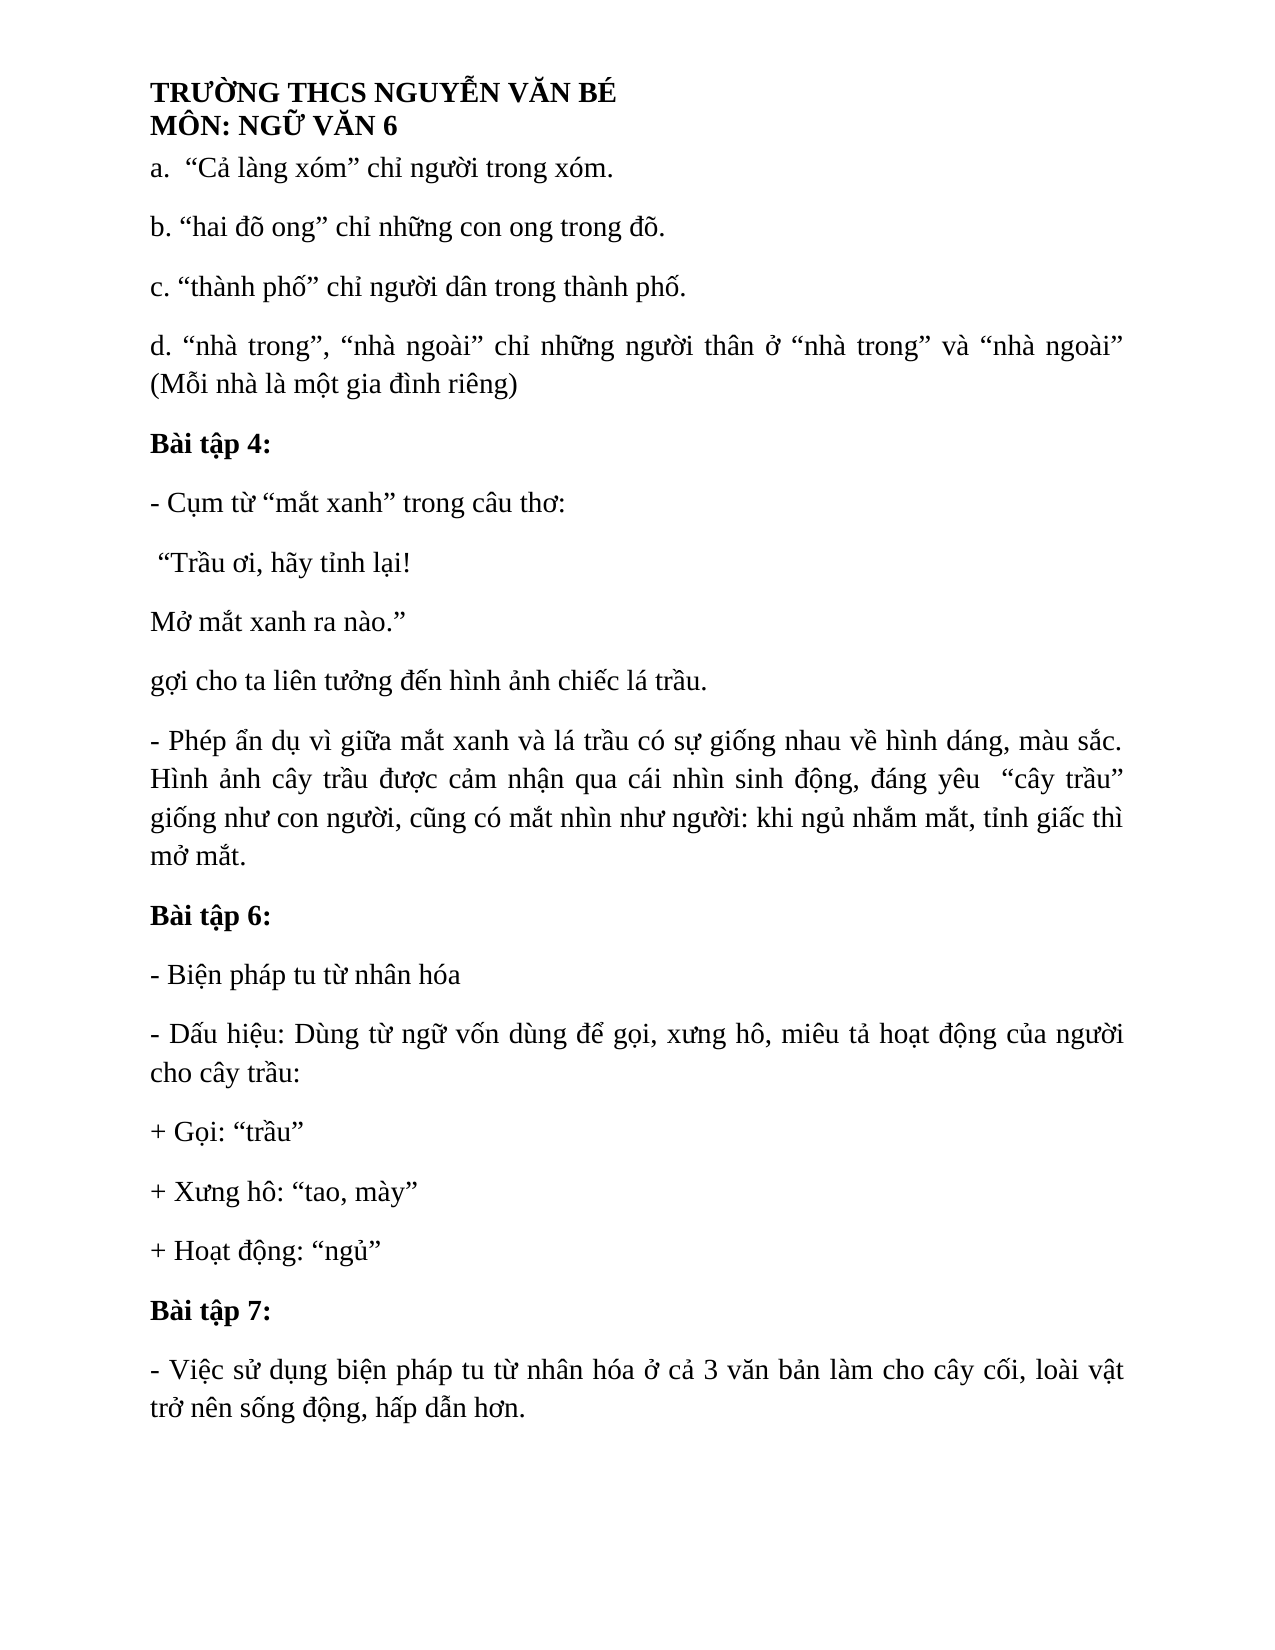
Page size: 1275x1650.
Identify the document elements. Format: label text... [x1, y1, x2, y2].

text d. “nhà trong”, “nhà ngoài” chỉ những người thân ở “nhà trong” và “nhà ngoài” (Mỗi nhà là một gia đình riêng) [150, 328, 1125, 400]
text - Việc sử dụng biện pháp tu từ nhân hóa ở cả 3 văn bản làm cho cây cối, loài vật trở nên sống động, hấp dẫn hơn. [150, 1352, 1125, 1424]
text - Cụm từ “mắt xanh” trong câu thơ: [150, 485, 1125, 519]
text - Phép ẩn dụ vì giữa mắt xanh và lá trầu có sự giống nhau về hình dáng, màu sắc. Hình ảnh cây trầu được cảm nhận qua cái nhìn sinh động, đáng yêu “cây trầu” giống như con người, cũng có mắt nhìn như người: khi ngủ nhắm mắt, tỉnh giấc thì mở mắt. [150, 833, 1125, 872]
text Mở mắt xanh ra nào.” [150, 604, 1125, 638]
text c. “thành phố” chỉ người dân trong thành phố. [150, 269, 1125, 302]
text - Biện pháp tu từ nhân hóa [150, 957, 1125, 991]
text “Trầu ơi, hãy tỉnh lại! [150, 545, 1125, 578]
text + Gọi: “trầu” [150, 1114, 1125, 1148]
text Bài tập 6: [150, 898, 1125, 931]
text b. “hai đõ ong” chỉ những con ong trong đõ. [150, 209, 1125, 243]
text Bài tập 4: [150, 426, 1125, 459]
text + Hoạt động: “ngủ” [150, 1233, 1125, 1267]
text gợi cho ta liên tưởng đến hình ảnh chiếc lá trầu. [150, 663, 1125, 697]
text Bài tập 7: [150, 1293, 1125, 1326]
text + Xưng hô: “tao, mày” [150, 1174, 1125, 1207]
text - Dấu hiệu: Dùng từ ngữ vốn dùng để gọi, xưng hô, miêu tả hoạt động của người cho cây trầu: [150, 1017, 1125, 1089]
text a. “Cả làng xóm” chỉ người trong xóm. [150, 150, 1125, 183]
